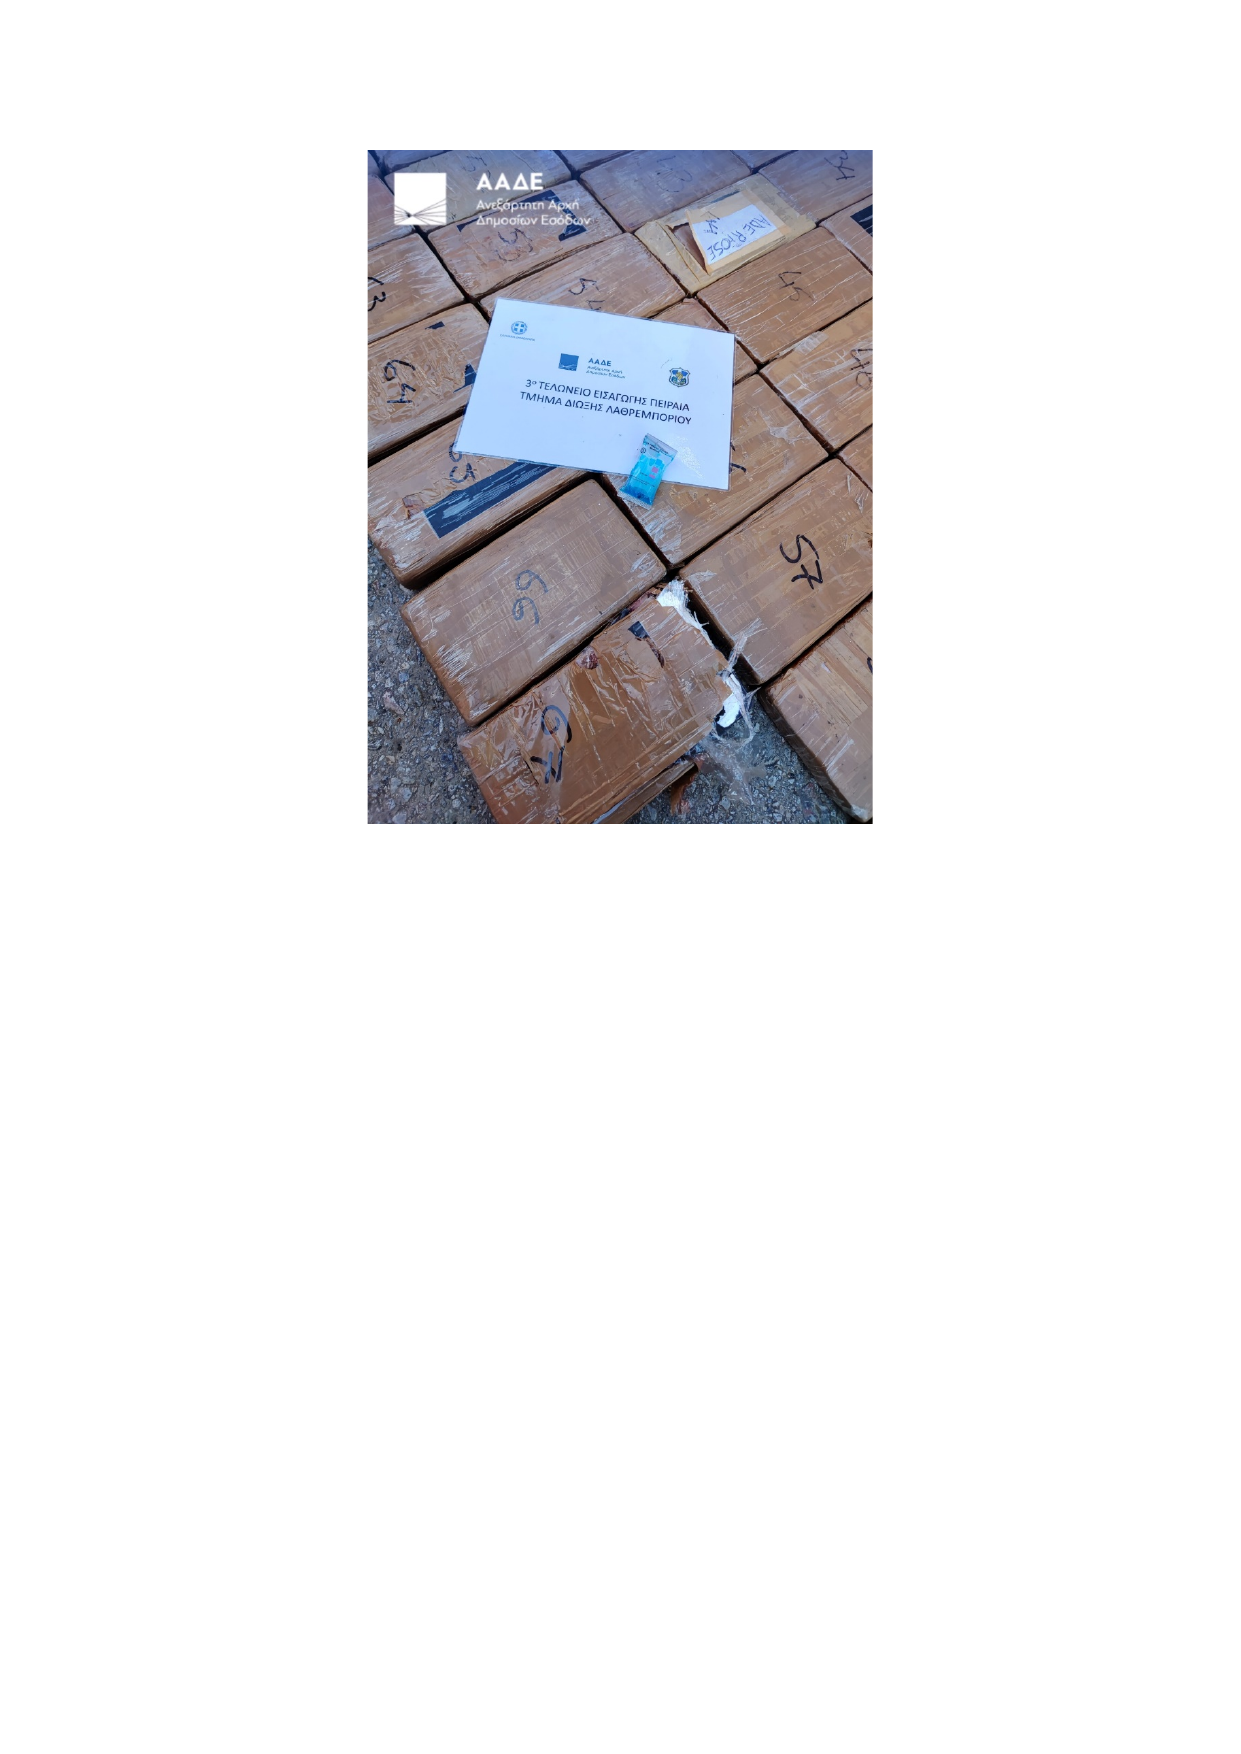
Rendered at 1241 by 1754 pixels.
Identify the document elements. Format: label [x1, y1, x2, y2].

picture [367, 150, 873, 824]
